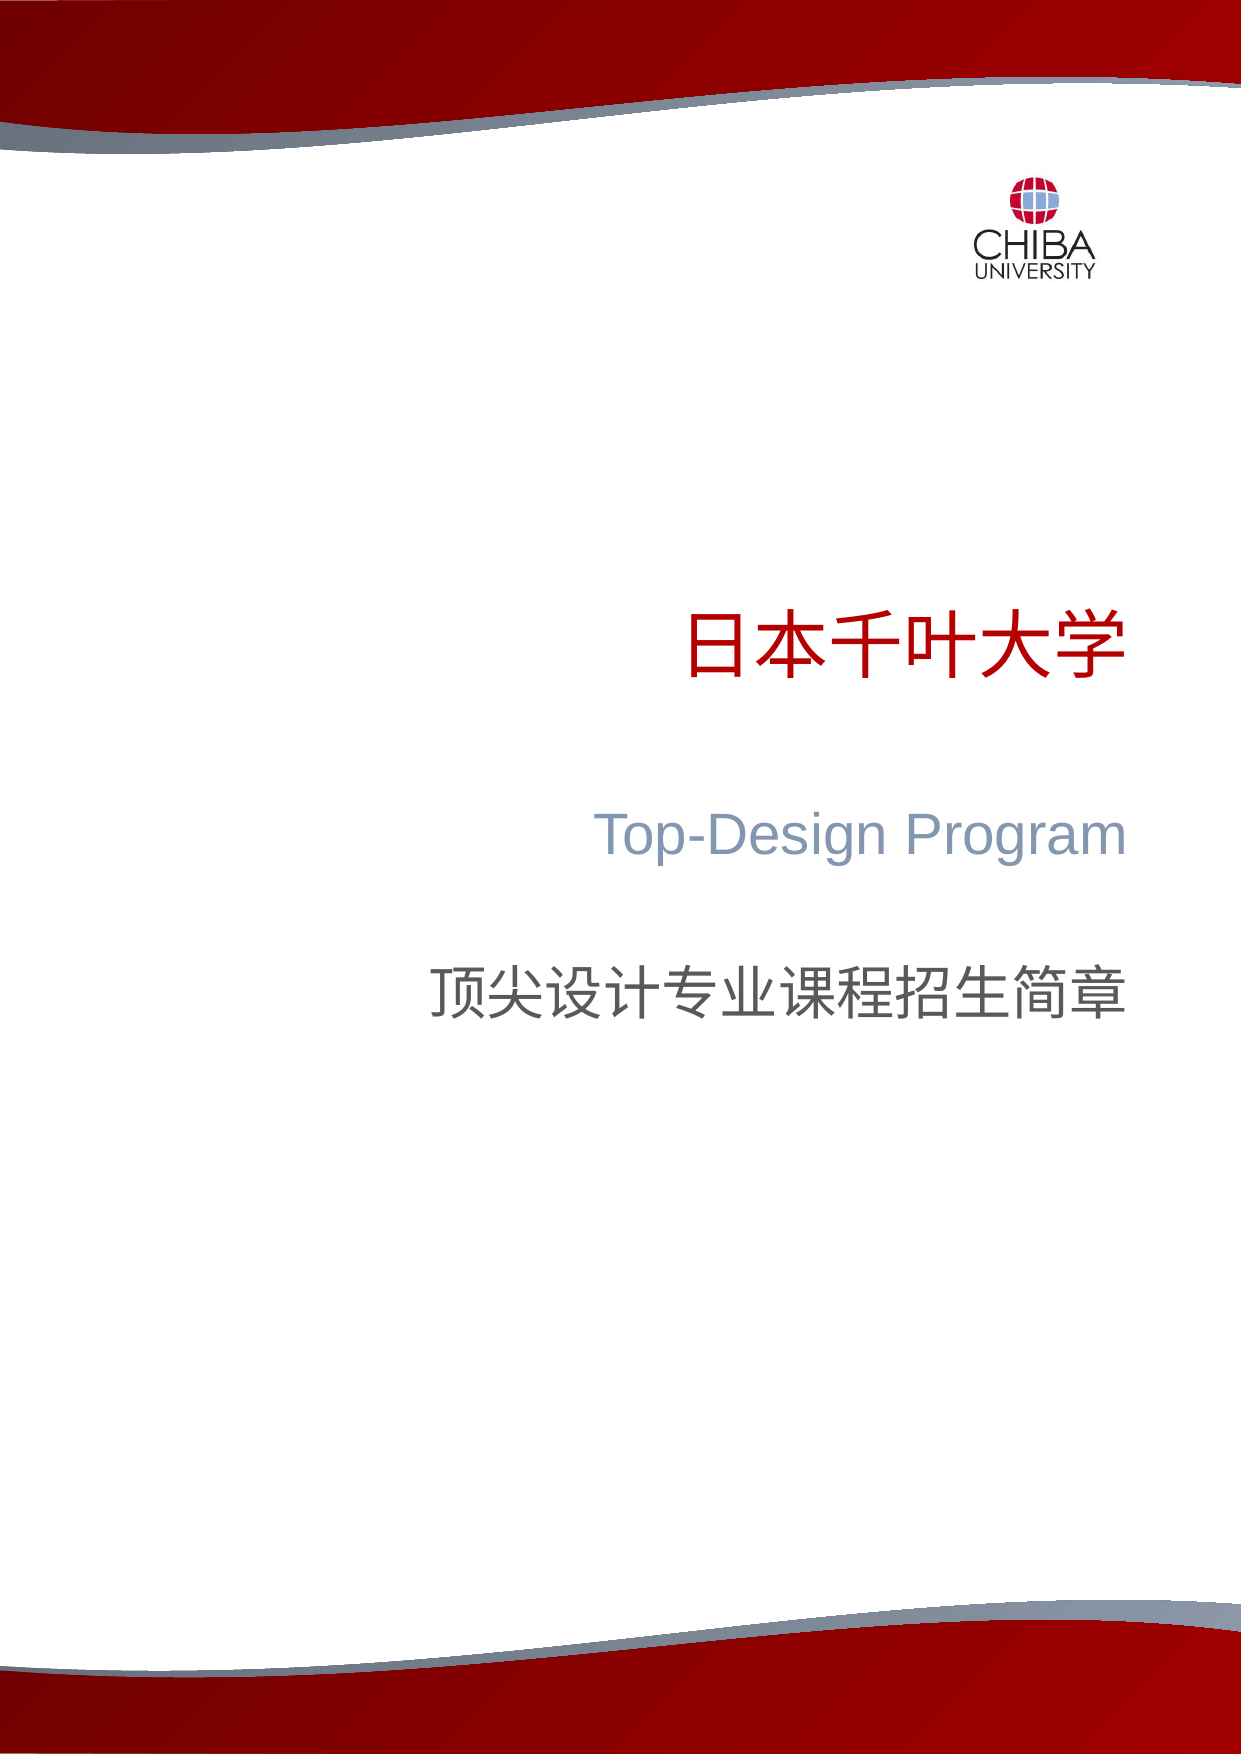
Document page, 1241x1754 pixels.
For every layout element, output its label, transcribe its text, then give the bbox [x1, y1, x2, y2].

picture [941, 162, 1128, 295]
text Top-Design Program [112, 784, 1128, 882]
text 顶尖设计专业课程招生简章 [112, 940, 1128, 1038]
text 日本千叶大学 [112, 575, 1128, 705]
